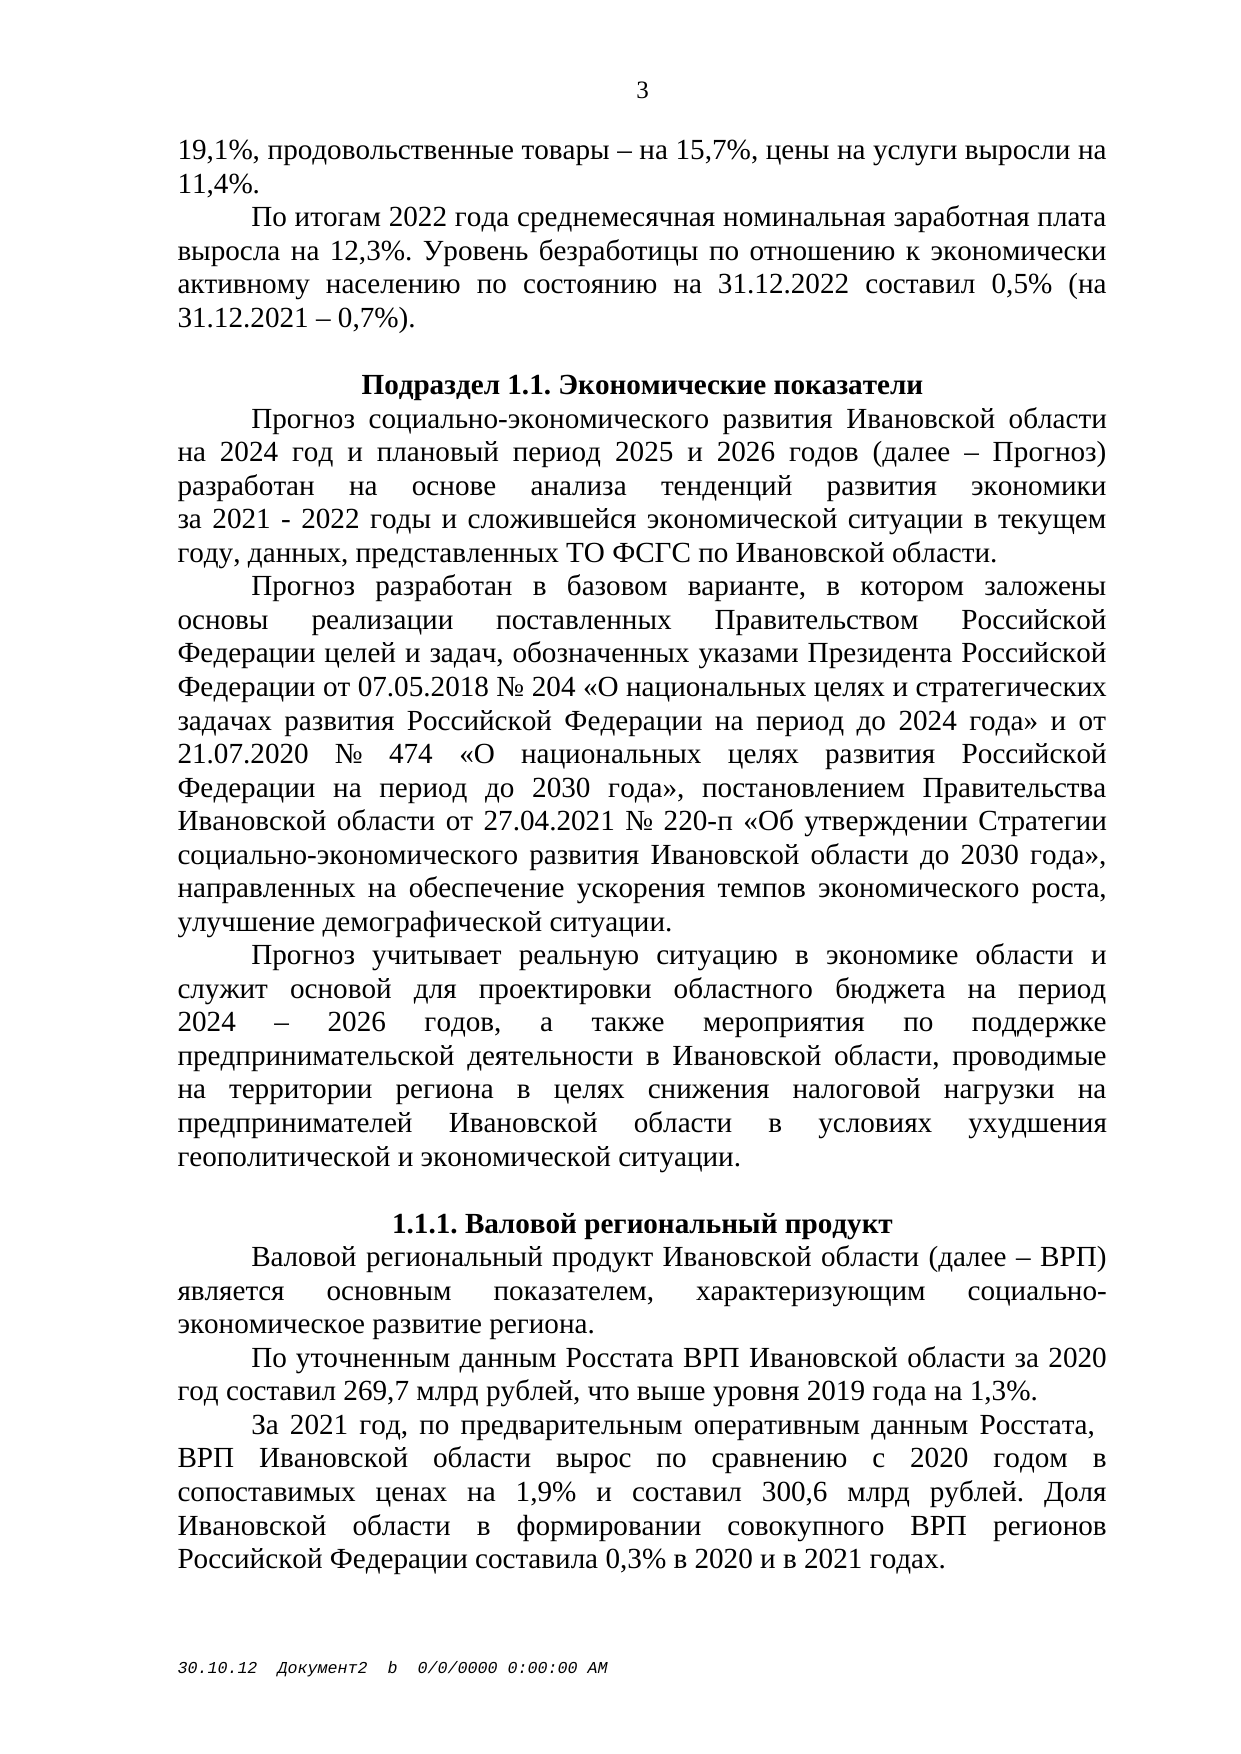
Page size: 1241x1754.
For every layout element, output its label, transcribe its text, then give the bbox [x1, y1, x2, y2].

text За 2021 год, по предварительным оперативным данным Росстата, ВРП Ивановской области вырос по сравнению с 2020 годом в сопоставимых ценах на 1,9% и составил 300,6 млрд рублей. Доля Ивановской области в формировании совокупного ВРП регионов Российской Федерации составила 0,3% в 2020 и в 2021 годах. [177, 1407, 1107, 1575]
text Подраздел 1.1. Экономические показатели [177, 367, 1107, 401]
text Прогноз разработан в базовом варианте, в котором заложены основы реализации поставленных Правительством Российской Федерации целей и задач, обозначенных указами Президента Российской Федерации от 07.05.2018 № 204 «О национальных целях и стратегических задачах развития Российской Федерации на период до 2024 года» и от 21.07.2020 № 474 «О национальных целях развития Российской Федерации на период до 2030 года», постановлением Правительства Ивановской области от 27.04.2021 № 220-п «Об утверждении Стратегии социально-экономического развития Ивановской области до 2030 года», направленных на обеспечение ускорения темпов экономического роста, улучшение демографической ситуации. [177, 568, 1107, 937]
text Валовой региональный продукт Ивановской области (далее – ВРП) является основным показателем, характеризующим социально-экономическое развитие региона. [177, 1239, 1107, 1340]
text По итогам 2022 года среднемесячная номинальная заработная плата выросла на 12,3%. Уровень безработицы по отношению к экономически активному населению по состоянию на 31.12.2022 составил 0,5% (на 31.12.2021 – 0,7%). [177, 199, 1107, 334]
text Прогноз учитывает реальную ситуацию в экономике области и служит основой для проектировки областного бюджета на период 2024 – 2026 годов, а также мероприятия по поддержке предпринимательской деятельности в Ивановской области, проводимые на территории региона в целях снижения налоговой нагрузки на предпринимателей Ивановской области в условиях ухудшения геополитической и экономической ситуации. [177, 937, 1107, 1172]
text По уточненным данным Росстата ВРП Ивановской области за 2020 год составил 269,7 млрд рублей, что выше уровня 2019 года на 1,3%. [177, 1340, 1107, 1407]
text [177, 132, 1107, 199]
text 1.1.1. Валовой региональный продукт [177, 1206, 1107, 1239]
text Прогноз социально-экономического развития Ивановской области на 2024 год и плановый период 2025 и 2026 годов (далее – Прогноз) разработан на основе анализа тенденций развития экономики за 2021 - 2022 годы и сложившейся экономической ситуации в текущем году, данных, представленных ТО ФСГС по Ивановской области. [177, 401, 1107, 568]
